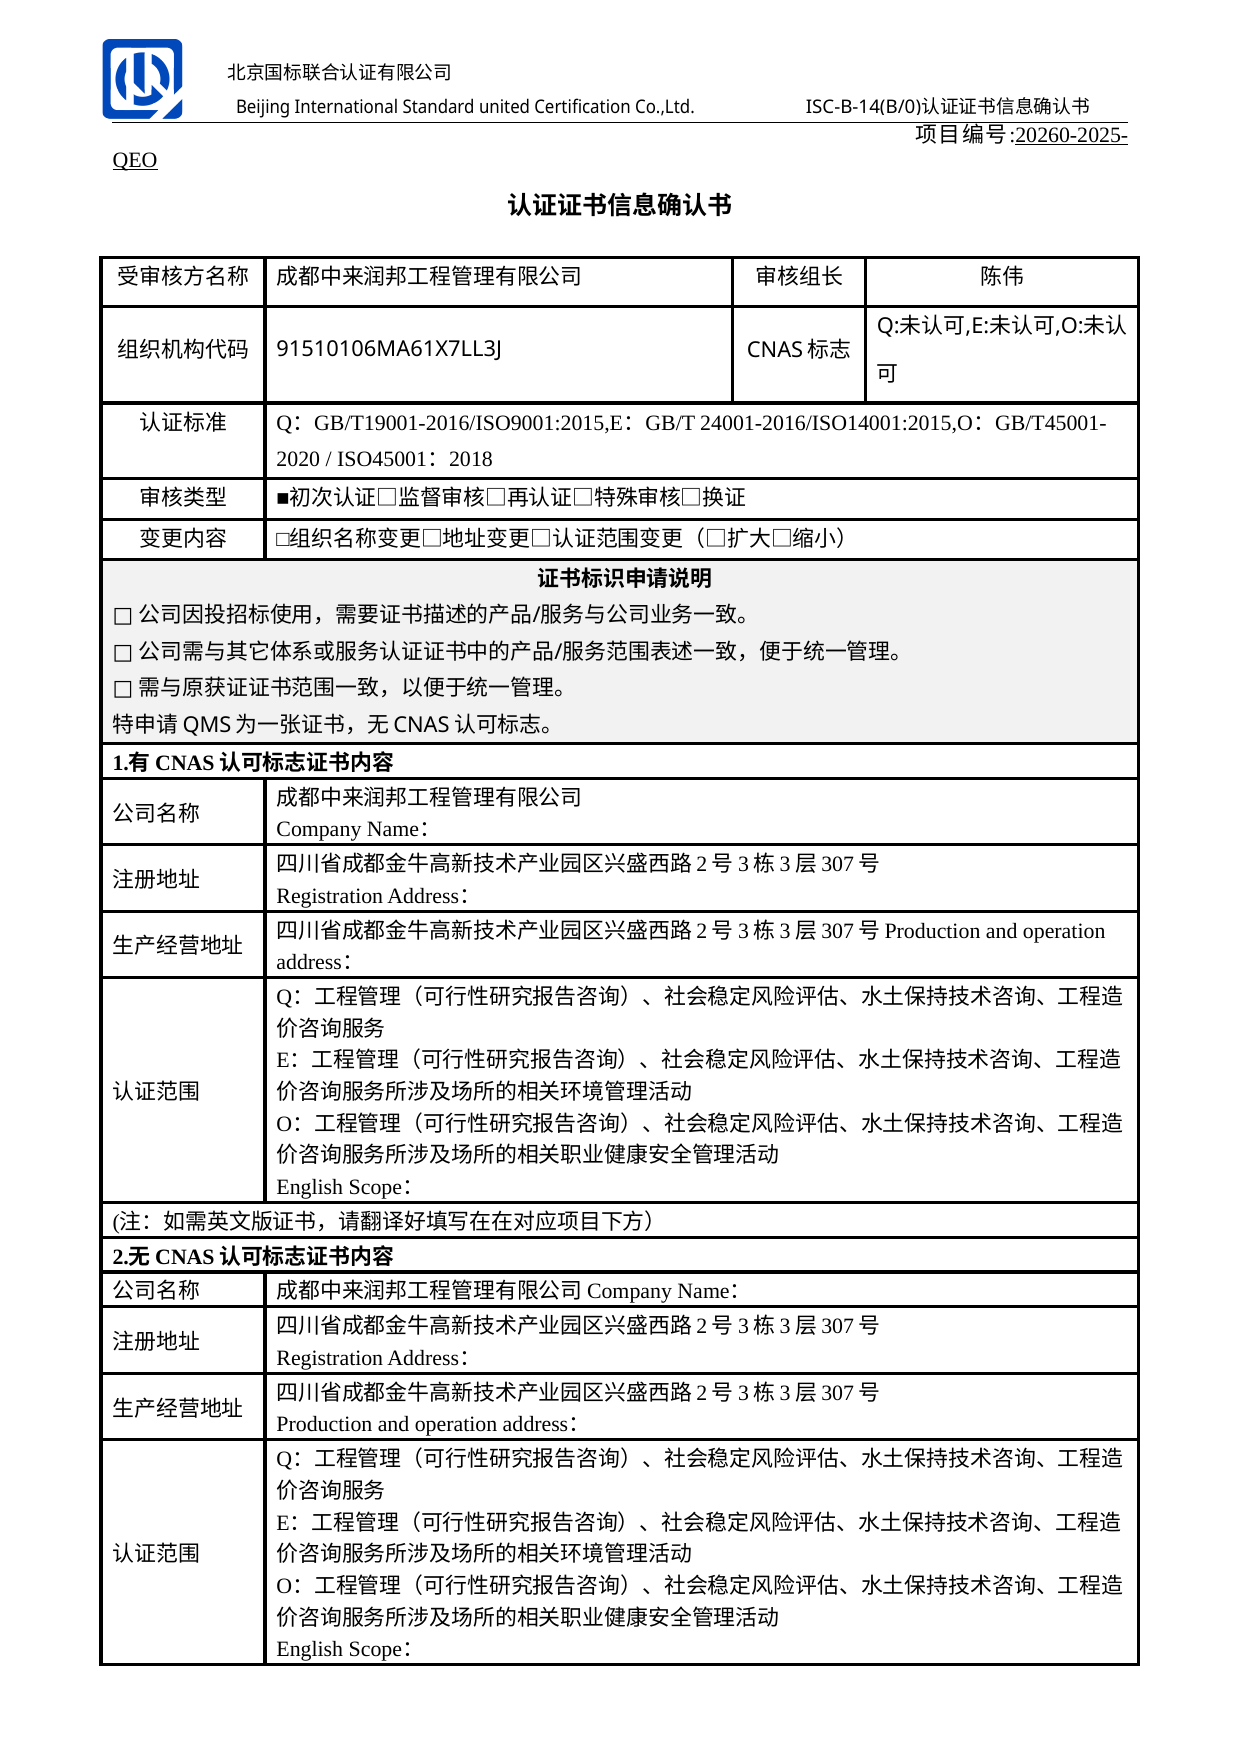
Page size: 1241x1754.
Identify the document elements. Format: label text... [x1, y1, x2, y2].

table_header 审核组长 [734, 259, 864, 305]
table_cell 认证范围 [103, 1441, 263, 1663]
table_cell CNAS标志 [734, 308, 864, 401]
picture [102, 39, 183, 119]
table_cell Q：GB/T19001-2016/ISO9001:2015,E：GB/T 24001-2016/ISO14001:2015,O：GB/T45001-2020 / ISO45001：2018 [267, 405, 1137, 477]
table_cell 四川省成都金牛高新技术产业园区兴盛西路2号3栋3层307号 Registration Address： [267, 846, 1137, 909]
table_cell ■初次认证□监督审核□再认证□特殊审核□换证 [267, 480, 1137, 517]
table_cell Q：工程管理（可行性研究报告咨询）、社会稳定风险评估、水土保持技术咨询、工程造价咨询服务 E：工程管理（可行性研究报告咨询）、社会稳定风险评估、水土保持技术咨询、工程造价咨询服务所涉及场所的相关环境管理活动 O：工程管理（可行性研究报告咨询）、社会稳定风险评估、水土保持技术咨询、工程造价咨询服务所涉及场所的相关职业健康安全管理活动 English Scope： [267, 1441, 1137, 1663]
table_cell 公司名称 [103, 1274, 263, 1305]
table_cell 成都中来润邦工程管理有限公司 Company Name： [267, 780, 1137, 843]
table_cell 公司名称 [103, 780, 263, 843]
table_cell 组织机构代码 [103, 308, 263, 401]
table_cell 注册地址 [103, 1308, 263, 1372]
table_cell □组织名称变更□地址变更□认证范围变更（□扩大□缩小） [267, 521, 1137, 558]
table_cell Q：工程管理（可行性研究报告咨询）、社会稳定风险评估、水土保持技术咨询、工程造价咨询服务 E：工程管理（可行性研究报告咨询）、社会稳定风险评估、水土保持技术咨询、工程造价咨询服务所涉及场所的相关环境管理活动 O：工程管理（可行性研究报告咨询）、社会稳定风险评估、水土保持技术咨询、工程造价咨询服务所涉及场所的相关职业健康安全管理活动 English Scope： [267, 979, 1137, 1201]
table_cell 91510106MA61X7LL3J [267, 308, 731, 401]
table_cell 认证范围 [103, 979, 263, 1201]
table_cell 四川省成都金牛高新技术产业园区兴盛西路2号3栋3层307号 Registration Address： [267, 1308, 1137, 1372]
table_header 受审核方名称 [103, 259, 263, 305]
table_cell 1.有CNAS认可标志证书内容 [103, 745, 1137, 777]
table_cell 变更内容 [103, 521, 263, 558]
table_cell 四川省成都金牛高新技术产业园区兴盛西路2号3栋3层307号 Production and operation address： [267, 1375, 1137, 1438]
table_cell 2.无CNAS认可标志证书内容 [103, 1239, 1137, 1270]
table_cell 成都中来润邦工程管理有限公司Company Name： [267, 1274, 1137, 1305]
table_header 成都中来润邦工程管理有限公司 [267, 259, 731, 305]
table_cell 证书标识申请说明 □ 公司因投招标使用，需要证书描述的产品/服务与公司业务一致。 □ 公司需与其它体系或服务认证证书中的产品/服务范围表述一致，便于统一管理。 □ 需与原获证证书范围一致，以便于统一管理。 特申请QMS为一张证书，无CNAS认可标志。 [103, 561, 1137, 742]
table_cell 认证标准 [103, 405, 263, 477]
table_header 陈伟 [867, 259, 1137, 305]
table_cell (注：如需英文版证书，请翻译好填写在在对应项目下方） [103, 1204, 1137, 1236]
text 认证证书信息确认书 [112, 185, 1128, 222]
table_cell 四川省成都金牛高新技术产业园区兴盛西路2号3栋3层307号Production and operation address： [267, 913, 1137, 976]
table_cell Q:未认可,E:未认可,O:未认可 [867, 308, 1137, 401]
table_cell 审核类型 [103, 480, 263, 517]
table_cell 注册地址 [103, 846, 263, 909]
table_cell 生产经营地址 [103, 913, 263, 976]
text 项目编号:20260-2025-QEO [112, 123, 1128, 173]
table_cell 生产经营地址 [103, 1375, 263, 1438]
